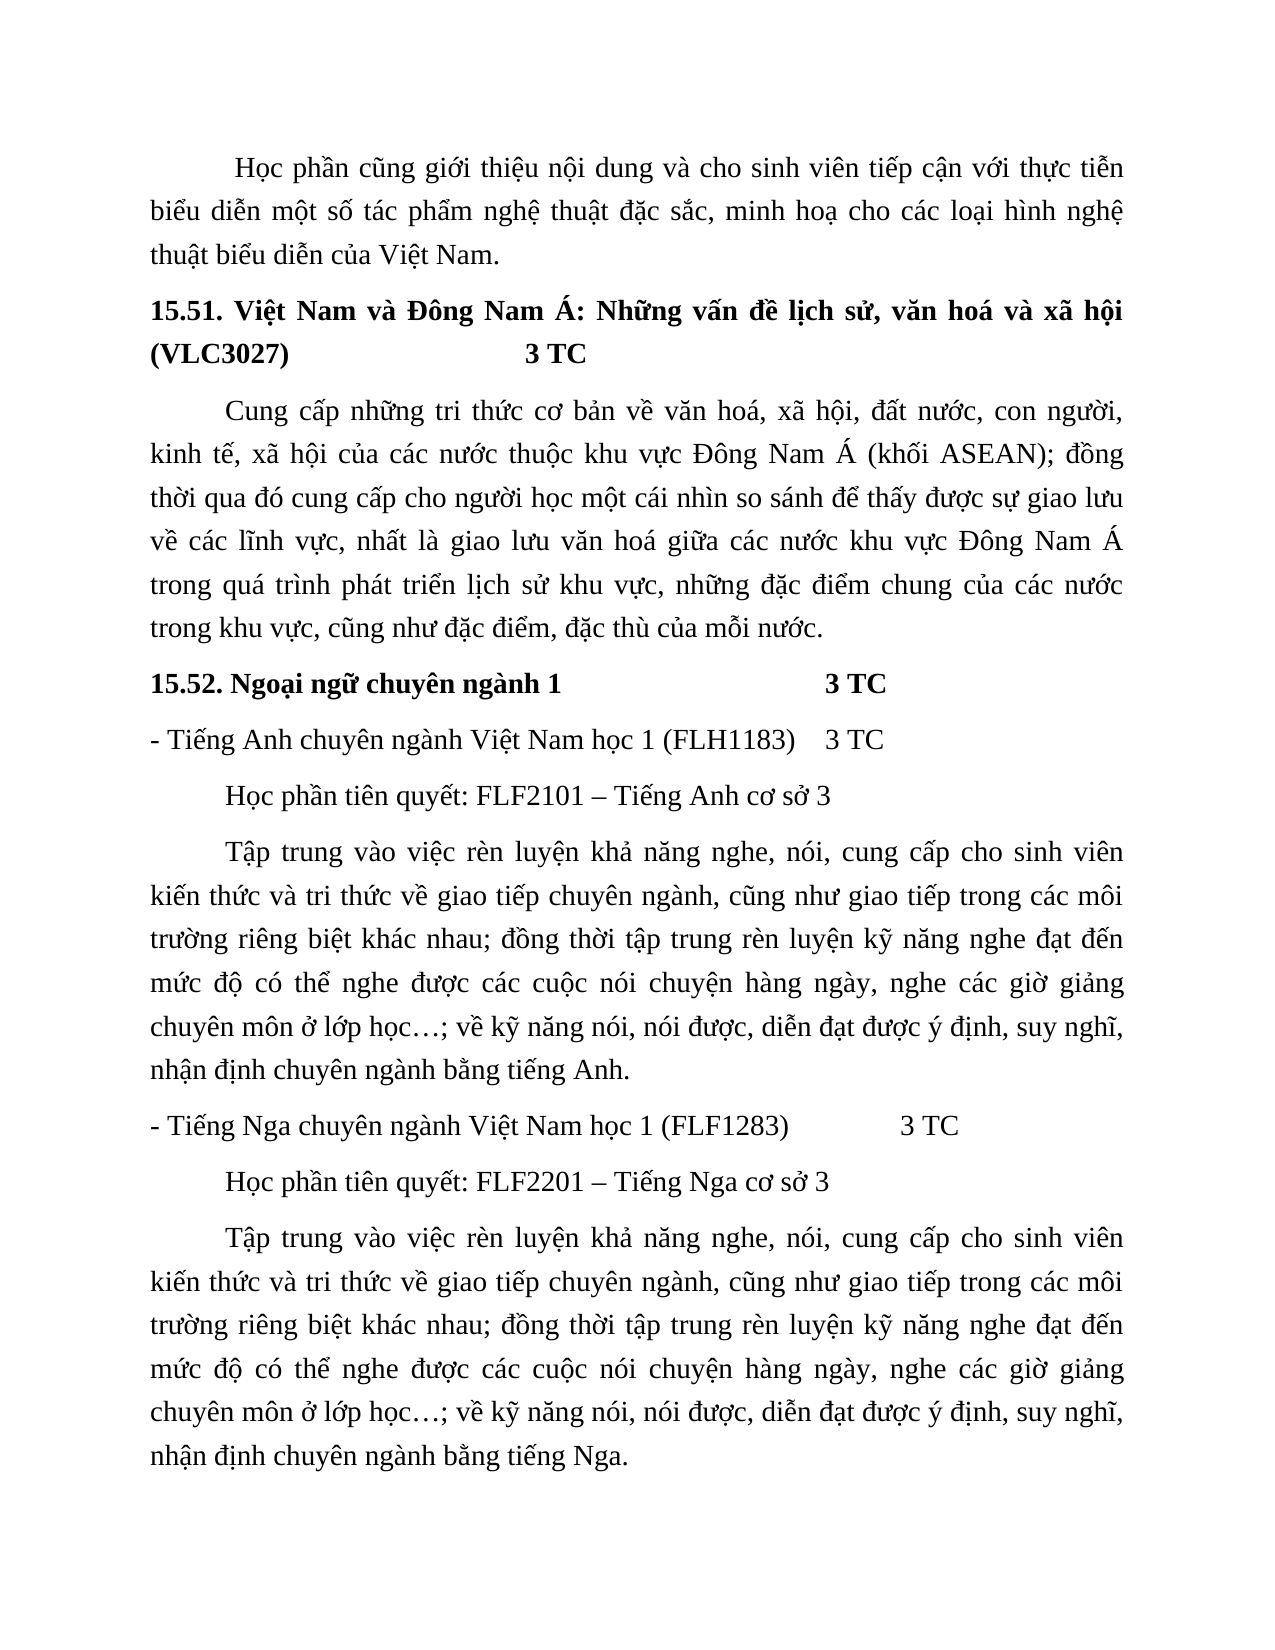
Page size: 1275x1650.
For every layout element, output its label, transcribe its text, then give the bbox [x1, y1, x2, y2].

text Tập trung vào việc rèn luyện khả năng nghe, nói, cung cấp cho sinh viên kiến thức và tri thức về giao tiếp chuyên ngành, cũng như giao tiếp trong các môi trường riêng biệt khác nhau; đồng thời tập trung rèn luyện kỹ năng nghe đạt đến mức độ có thể nghe được các cuộc nói chuyện hàng ngày, nghe các giờ giảng chuyên môn ở lớp học…; về kỹ năng nói, nói được, diễn đạt được ý định, suy nghĩ, nhận định chuyên ngành bằng tiếng Nga. [150, 1220, 1125, 1472]
text Học phần tiên quyết: FLF2101 – Tiếng Anh cơ sở 3 [150, 778, 1125, 812]
text 15.52. Ngoại ngữ chuyên ngành 1 3 TC [150, 666, 1125, 700]
text - Tiếng Nga chuyên ngành Việt Nam học 1 (FLF1283) 3 TC [150, 1108, 1125, 1142]
text - Tiếng Anh chuyên ngành Việt Nam học 1 (FLH1183) 3 TC [150, 722, 1125, 756]
text Cung cấp những tri thức cơ bản về văn hoá, xã hội, đất nước, con người, kinh tế, xã hội của các nước thuộc khu vực Đông Nam Á (khối ASEAN); đồng thời qua đó cung cấp cho người học một cái nhìn so sánh để thấy được sự giao lưu về các lĩnh vực, nhất là giao lưu văn hoá giữa các nước khu vực Đông Nam Á trong quá trình phát triển lịch sử khu vực, những đặc điểm chung của các nước trong khu vực, cũng như đặc điểm, đặc thù của mỗi nước. [150, 393, 1125, 644]
text 15.51. Việt Nam và Đông Nam Á: Những vấn đề lịch sử, văn hoá và xã hội (VLC3027) 3 TC [150, 293, 1125, 370]
text Học phần cũng giới thiệu nội dung và cho sinh viên tiếp cận với thực tiễn biểu diễn một số tác phẩm nghệ thuật đặc sắc, minh hoạ cho các loại hình nghệ thuật biểu diễn của Việt Nam. [150, 150, 1125, 271]
text Học phần tiên quyết: FLF2201 – Tiếng Nga cơ sở 3 [150, 1164, 1125, 1198]
text Tập trung vào việc rèn luyện khả năng nghe, nói, cung cấp cho sinh viên kiến thức và tri thức về giao tiếp chuyên ngành, cũng như giao tiếp trong các môi trường riêng biệt khác nhau; đồng thời tập trung rèn luyện kỹ năng nghe đạt đến mức độ có thể nghe được các cuộc nói chuyện hàng ngày, nghe các giờ giảng chuyên môn ở lớp học…; về kỹ năng nói, nói được, diễn đạt được ý định, suy nghĩ, nhận định chuyên ngành bằng tiếng Anh. [150, 834, 1125, 1086]
